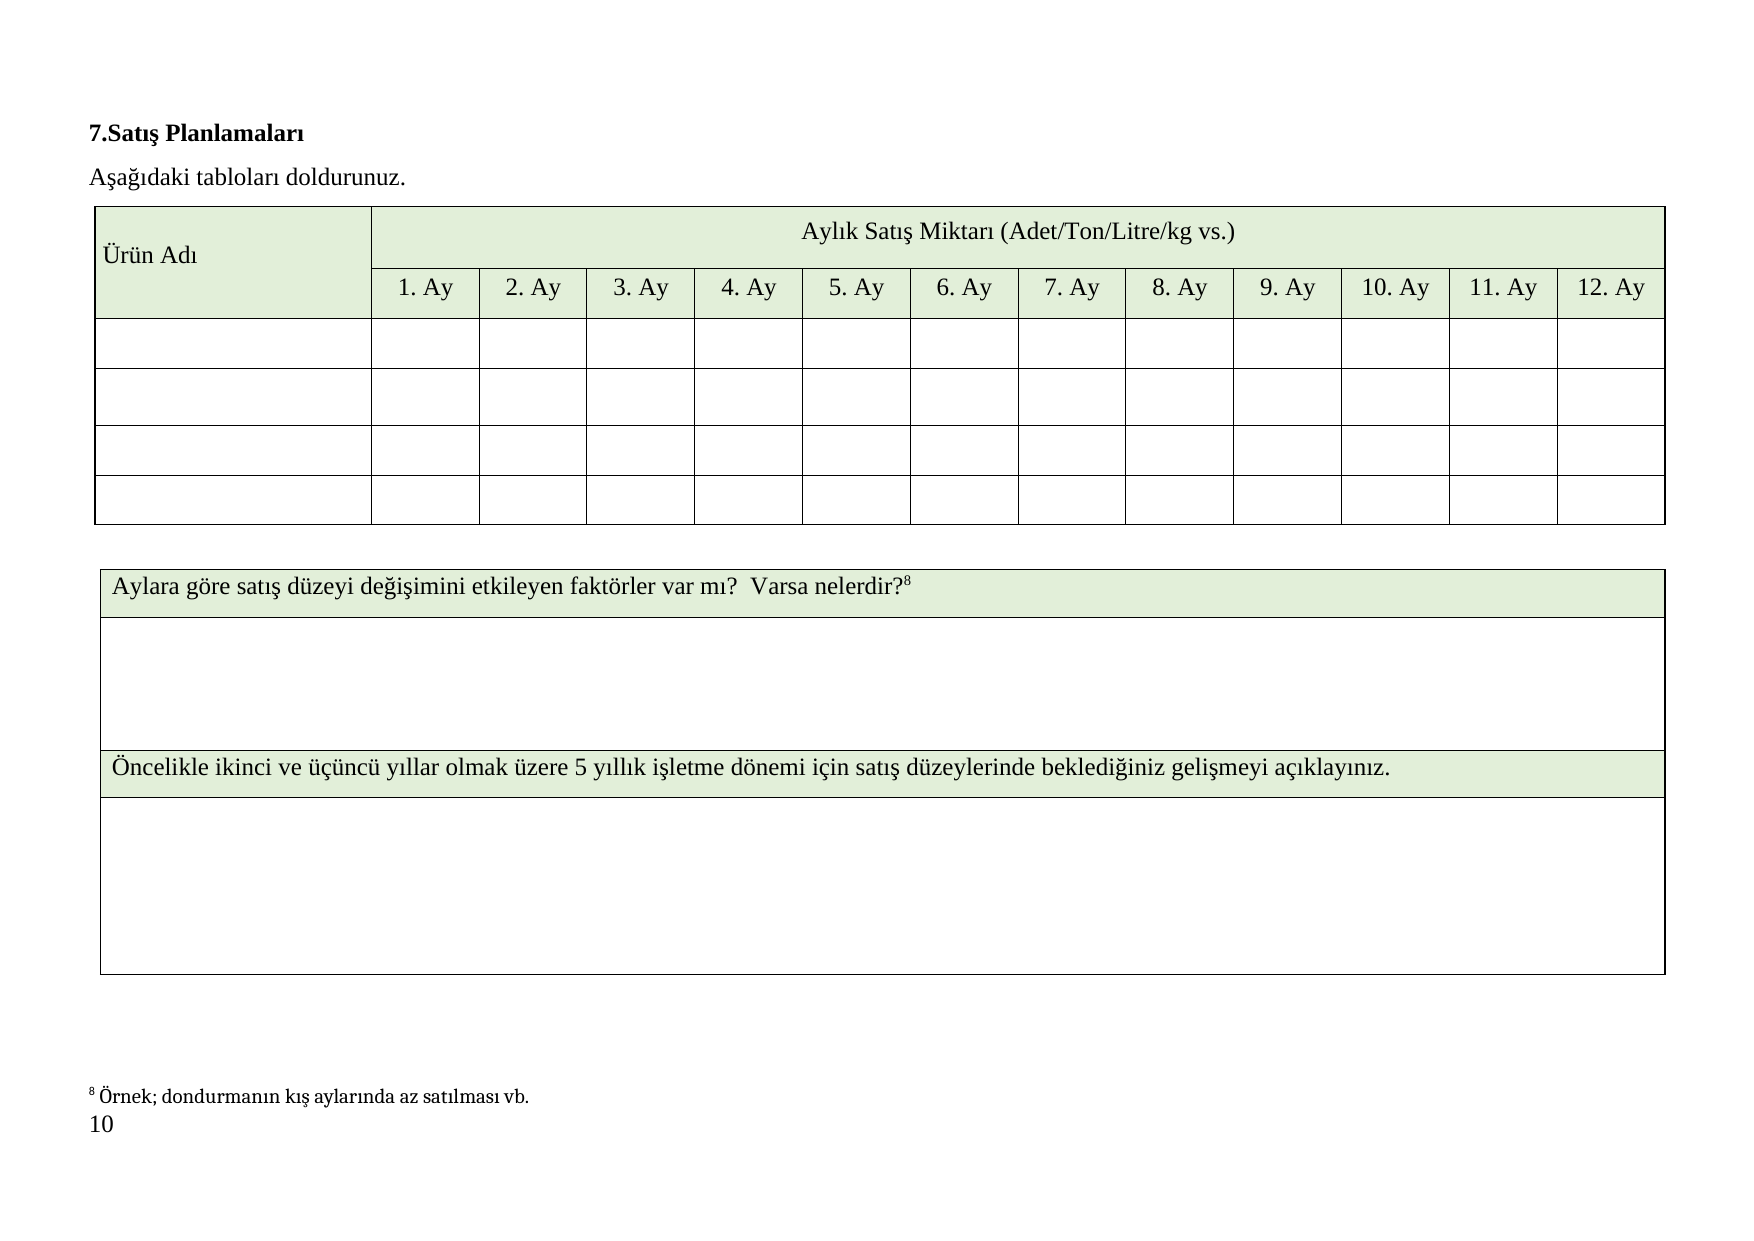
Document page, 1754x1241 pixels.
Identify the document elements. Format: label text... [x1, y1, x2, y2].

table_cell [587, 476, 694, 524]
table_cell [1450, 319, 1557, 368]
table_cell [1558, 426, 1664, 474]
table_cell 11. Ay [1450, 269, 1557, 318]
table_cell [1450, 369, 1557, 425]
table_cell 3. Ay [587, 269, 694, 318]
table_cell [96, 426, 371, 474]
table_cell [1019, 369, 1125, 425]
table_cell [911, 426, 1018, 474]
table_cell [803, 369, 910, 425]
table_cell [803, 319, 910, 368]
table_cell [911, 476, 1018, 524]
table_cell Öncelikle ikinci ve üçüncü yıllar olmak üzere 5 yıllık işletme dönemi için satış düzeylerinde beklediğiniz gelişmeyi açıklayınız. [101, 751, 1664, 797]
table_cell [1450, 476, 1557, 524]
table_cell [1126, 319, 1233, 368]
table_cell [96, 319, 371, 368]
table_cell [1450, 426, 1557, 474]
table_cell [1019, 476, 1125, 524]
table_cell [911, 319, 1018, 368]
table_header Aylara göre satış düzeyi değişimini etkileyen faktörler var mı? Varsa nelerdir? [101, 570, 1664, 617]
table_cell 4. Ay [695, 269, 802, 318]
table_cell 8. Ay [1126, 269, 1233, 318]
table_cell [372, 369, 479, 425]
table_cell [1234, 319, 1341, 368]
table_cell [1126, 476, 1233, 524]
table_cell [480, 319, 586, 368]
table_cell [96, 476, 371, 524]
table_cell [1234, 476, 1341, 524]
table_cell 9. Ay [1234, 269, 1341, 318]
table_cell [1234, 426, 1341, 474]
table_cell [372, 319, 479, 368]
table_cell [1234, 369, 1341, 425]
table_cell [695, 369, 802, 425]
table_cell [803, 476, 910, 524]
table_cell [372, 476, 479, 524]
table_cell [911, 369, 1018, 425]
table_cell [1558, 369, 1664, 425]
table_cell [695, 476, 802, 524]
table_cell 5. Ay [803, 269, 910, 318]
table_cell [101, 798, 1664, 974]
table_cell [96, 369, 371, 425]
table_cell 2. Ay [480, 269, 586, 318]
table_cell [1342, 319, 1449, 368]
table_cell [480, 476, 586, 524]
table_cell [587, 319, 694, 368]
table_cell [101, 618, 1664, 750]
table_cell [1342, 369, 1449, 425]
table_cell [1558, 476, 1664, 524]
table_cell [587, 369, 694, 425]
text Aşağıdaki tabloları doldurunuz. [89, 162, 1665, 191]
table_cell [695, 426, 802, 474]
table_cell 12. Ay [1558, 269, 1664, 318]
table_cell [1342, 426, 1449, 474]
table_header Ürün Adı [96, 207, 371, 318]
table_cell 1. Ay [372, 269, 479, 318]
table_cell [1126, 426, 1233, 474]
table_cell 6. Ay [911, 269, 1018, 318]
table_cell 7. Ay [1019, 269, 1125, 318]
table_cell [695, 319, 802, 368]
table_cell [1019, 426, 1125, 474]
table_cell [1126, 369, 1233, 425]
table_cell [803, 426, 910, 474]
table_cell [1019, 319, 1125, 368]
table_cell [1558, 319, 1664, 368]
table_cell [372, 426, 479, 474]
table_cell [587, 426, 694, 474]
table_cell [480, 369, 586, 425]
table_cell [480, 426, 586, 474]
table_cell 10. Ay [1342, 269, 1449, 318]
table_cell [1342, 476, 1449, 524]
text 7.Satış Planlamaları [89, 118, 1665, 147]
table_header Aylık Satış Miktarı (Adet/Ton/Litre/kg vs.) [372, 207, 1664, 268]
